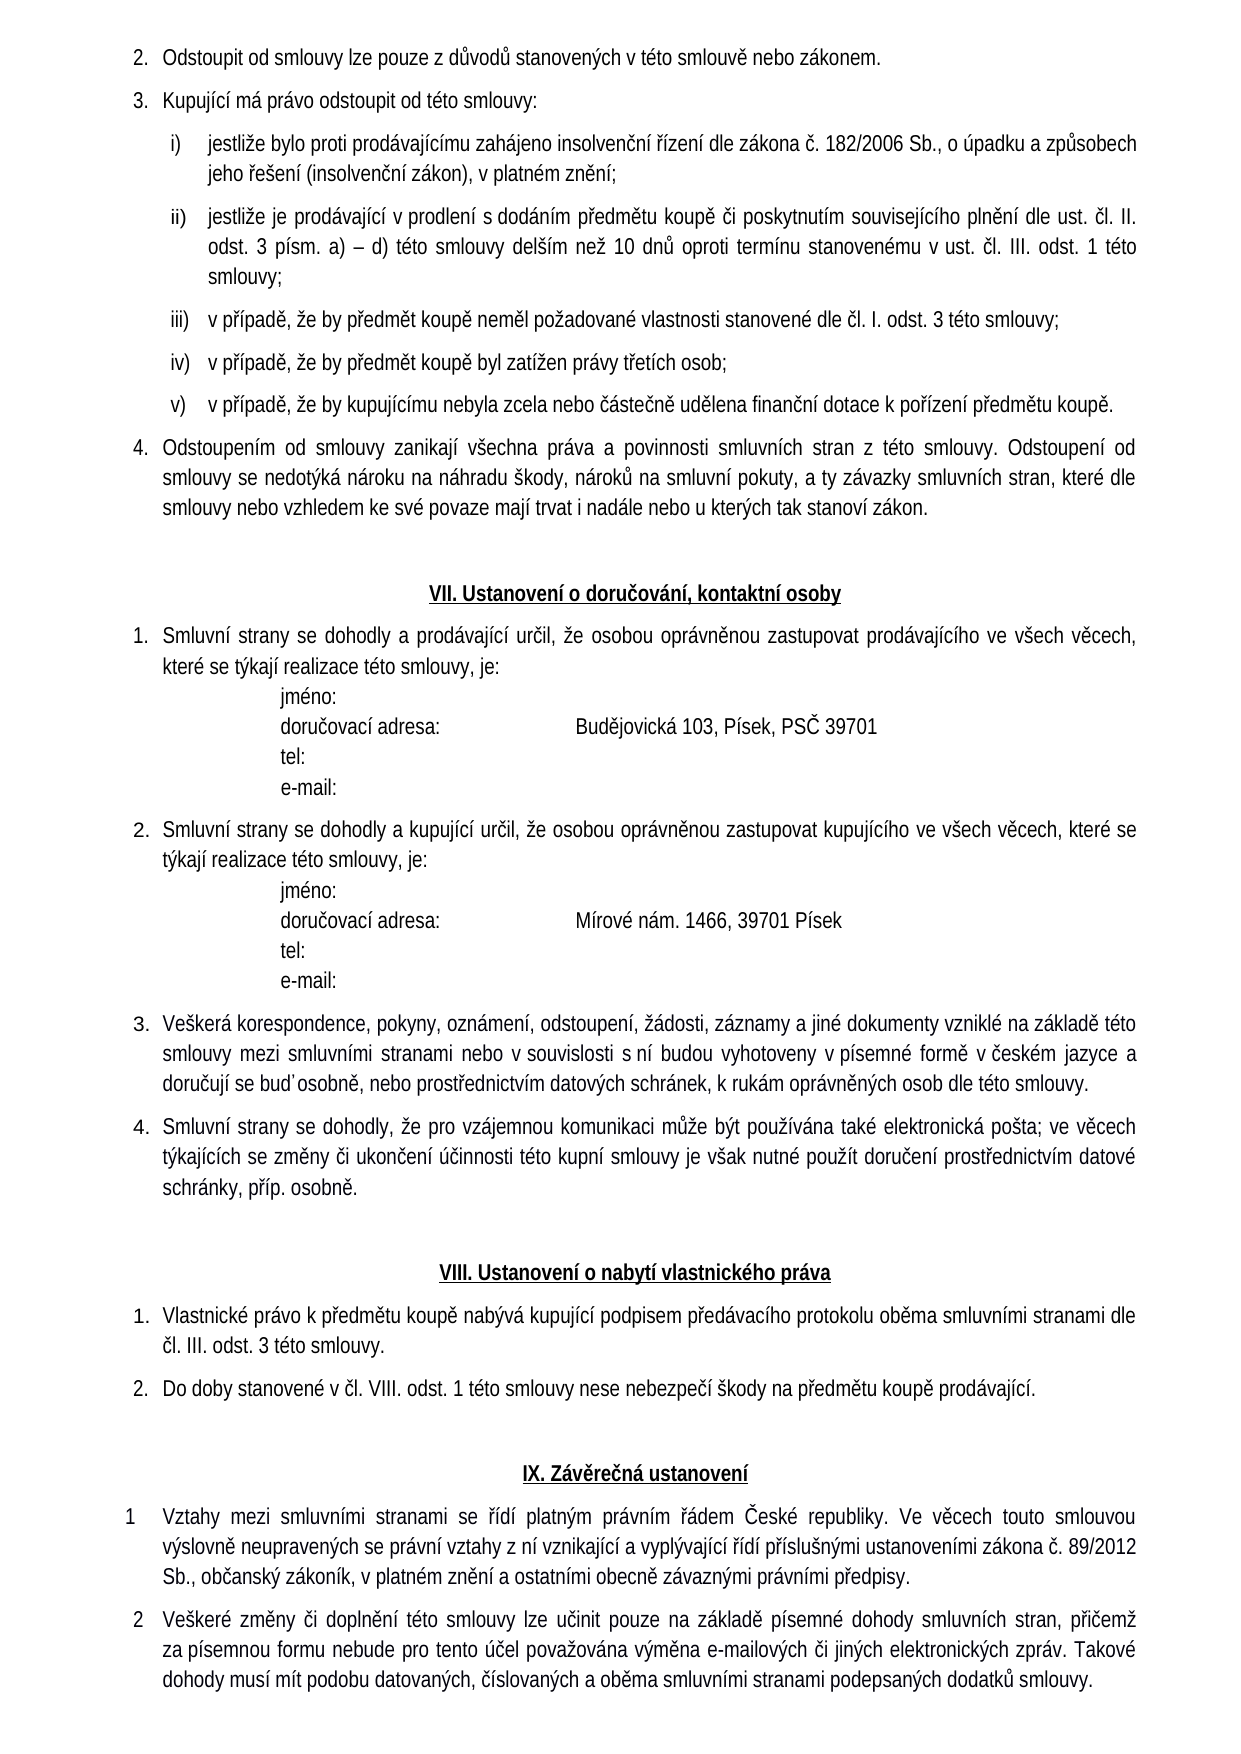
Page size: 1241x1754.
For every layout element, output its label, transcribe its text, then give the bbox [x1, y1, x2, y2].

list v případě, že by předmět koupě byl zatížen právy třetích osob; [170, 348, 1137, 375]
list Kupující má právo odstoupit od této smlouvy: [133, 87, 1137, 113]
list Do doby stanovené v čl. VIII. odst. 1 této smlouvy nese nebezpečí škody na předmětu koupě prodávající. [133, 1374, 1137, 1401]
list Veškerá korespondence, pokyny, oznámení, odstoupení, žádosti, záznamy a jiné dokumenty vzniklé na základě této smlouvy mezi smluvními stranami nebo v souvislosti s ní budou vyhotoveny v písemné formě v českém jazyce a doručují se buď osobně, nebo prostřednictvím datových schránek, k rukám oprávněných osob dle této smlouvy. [133, 1010, 1137, 1097]
list jméno: [162, 877, 1137, 903]
list e-mail: [162, 967, 1137, 994]
list Smluvní strany se dohodly, že pro vzájemnou komunikaci může být používána také elektronická pošta; ve věcech týkajících se změny či ukončení účinnosti této kupní smlouvy je však nutné použít doručení prostřednictvím datové schránky, příp. osobně. [133, 1113, 1137, 1200]
list doručovací adresa: Mírové nám. 1466, 39701 Písek [162, 907, 1137, 933]
list e-mail: [281, 773, 1137, 800]
list Vlastnické právo k předmětu koupě nabývá kupující podpisem předávacího protokolu oběma smluvními stranami dle čl. III. odst. 3 této smlouvy. [133, 1302, 1137, 1358]
list doručovací adresa: Budějovická 103, Písek, PSČ 39701 [280, 713, 1137, 739]
list jestliže bylo proti prodávajícímu zahájeno insolvenční řízení dle zákona č. 182/2006 Sb., o úpadku a způsobech jeho řešení (insolvenční zákon), v platném znění; [170, 130, 1137, 186]
list tel: [162, 937, 1137, 963]
list Smluvní strany se dohodly a prodávající určil, že osobou oprávněnou zastupovat prodávajícího ve všech věcech, které se týkají realizace této smlouvy, je: [133, 622, 1137, 679]
list v případě, že by předmět koupě neměl požadované vlastnosti stanovené dle čl. I. odst. 3 této smlouvy; [170, 306, 1137, 332]
list jméno: [280, 683, 1137, 709]
text VII. Ustanovení o doručování, kontaktní osoby [133, 580, 1137, 606]
list Odstoupením od smlouvy zanikají všechna práva a povinnosti smluvních stran z této smlouvy. Odstoupení od smlouvy se nedotýká nároku na náhradu škody, nároků na smluvní pokuty, a ty závazky smluvních stran, které dle smlouvy nebo vzhledem ke své povaze mají trvat i nadále nebo u kterých tak stanoví zákon. [133, 434, 1137, 521]
list tel: [280, 743, 1137, 770]
list v případě, že by kupujícímu nebyla zcela nebo částečně udělena finanční dotace k pořízení předmětu koupě. [170, 391, 1137, 418]
text VIII. Ustanovení o nabytí vlastnického práva [133, 1259, 1137, 1285]
list Smluvní strany se dohodly a kupující určil, že osobou oprávněnou zastupovat kupujícího ve všech věcech, které se týkají realizace této smlouvy, je: [133, 816, 1137, 873]
list Veškeré změny či doplnění této smlouvy lze učinit pouze na základě písemné dohody smluvních stran, přičemž za písemnou formu nebude pro tento účel považována výměna e-mailových či jiných elektronických zpráv. Takové dohody musí mít podobu datovaných, číslovaných a oběma smluvními stranami podepsaných dodatků smlouvy. [133, 1606, 1137, 1693]
list Odstoupit od smlouvy lze pouze z důvodů stanovených v této smlouvě nebo zákonem. [133, 44, 1137, 71]
list jestliže je prodávající v prodlení s dodáním předmětu koupě či poskytnutím souvisejícího plnění dle ust. čl. II. odst. 3 písm. a) – d) této smlouvy delším než 10 dnů oproti termínu stanovenému v ust. čl. III. odst. 1 této smlouvy; [170, 203, 1137, 289]
text IX. Závěrečná ustanovení [133, 1460, 1137, 1486]
list Vztahy mezi smluvními stranami se řídí platným právním řádem České republiky. Ve věcech touto smlouvou výslovně neupravených se právní vztahy z ní vznikající a vyplývající řídí příslušnými ustanoveními zákona č. 89/2012 Sb., občanský zákoník, v platném znění a ostatními obecně závaznými právními předpisy. [125, 1503, 1137, 1589]
